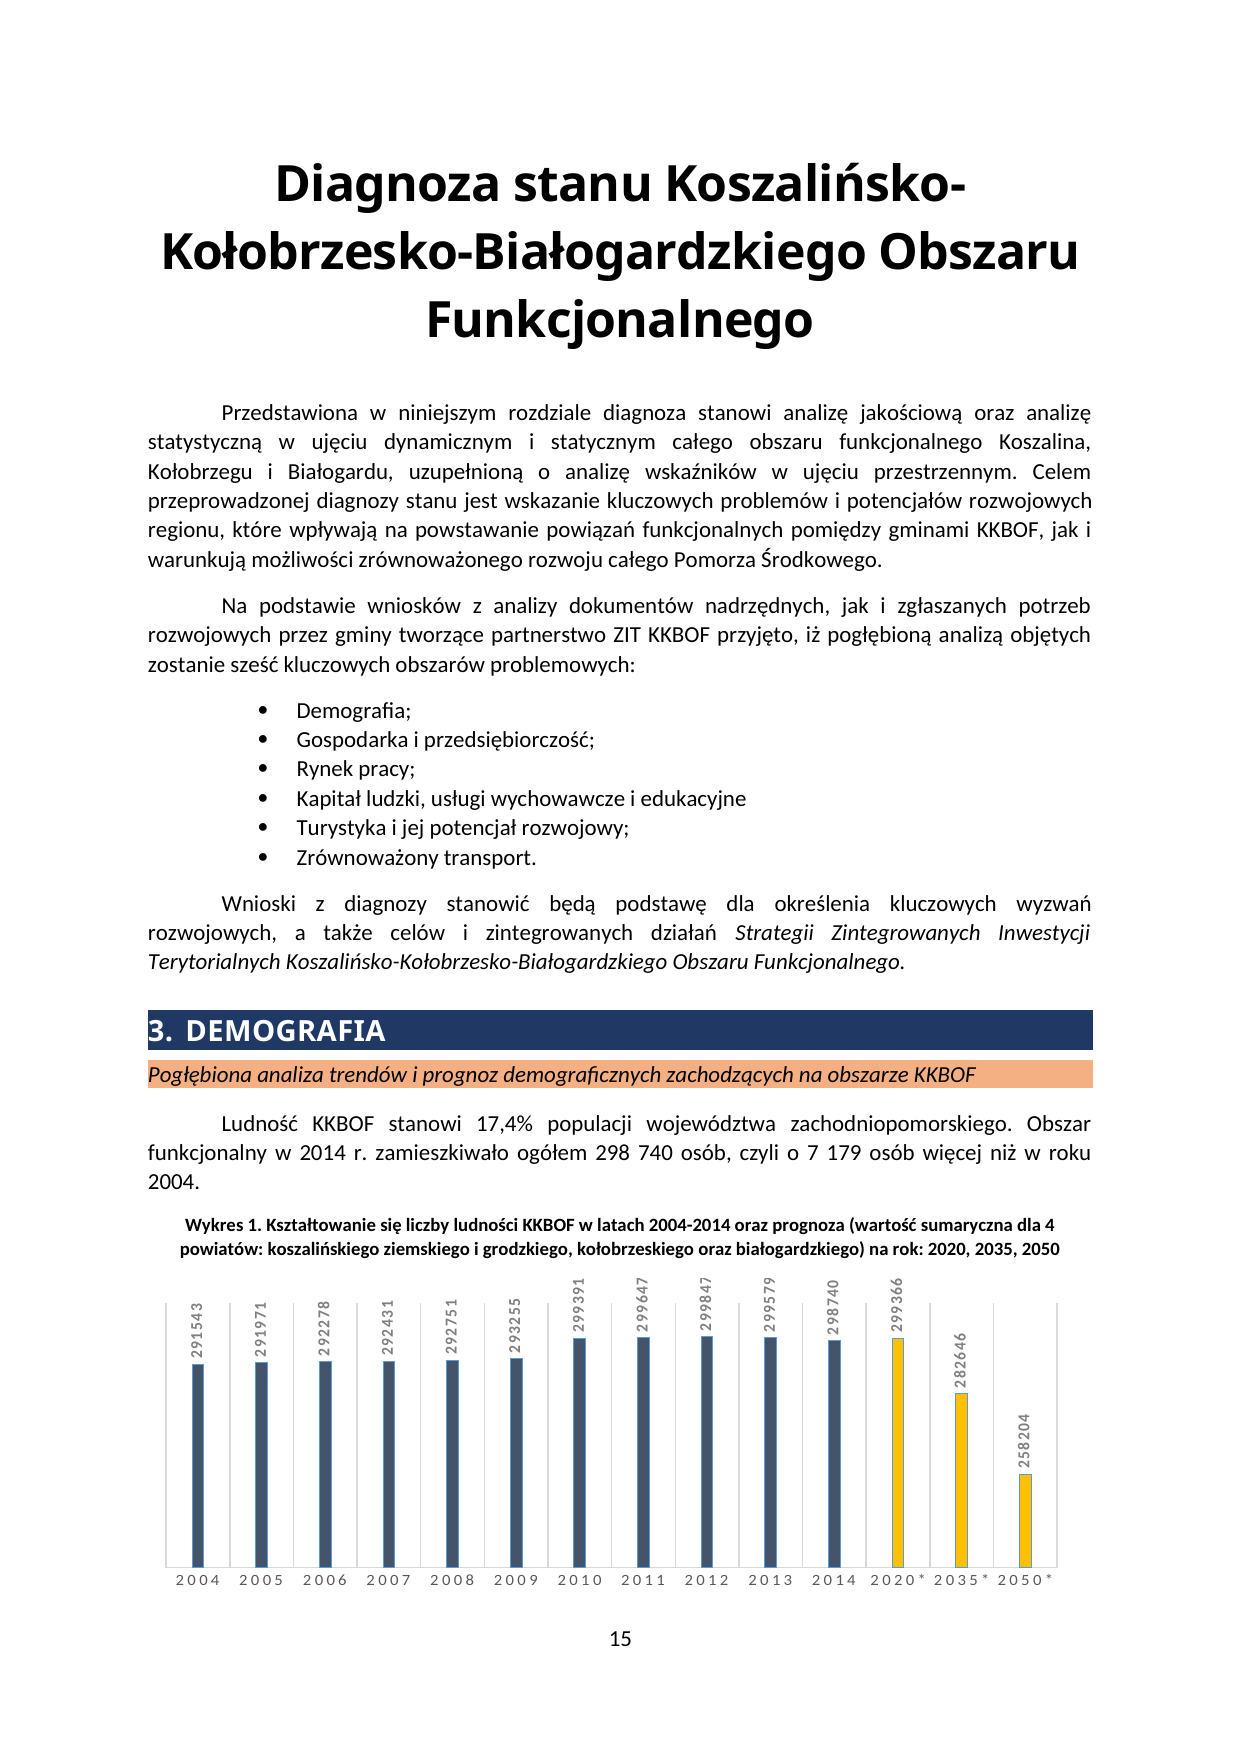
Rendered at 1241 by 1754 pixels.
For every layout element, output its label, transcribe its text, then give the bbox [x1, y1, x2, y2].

text Przedstawiona w niniejszym rozdziale diagnoza stanowi analizę jakościową oraz analizę statystyczną w ujęciu dynamicznym i statycznym całego obszaru funkcjonalnego Koszalina, Kołobrzegu i Białogardu, uzupełnioną o analizę wskaźników w ujęciu przestrzennym. Celem przeprowadzonej diagnozy stanu jest wskazanie kluczowych problemów i potencjałów rozwojowych regionu, które wpływają na powstawanie powiązań funkcjonalnych pomiędzy gminami KKBOF, jak i warunkują możliwości zrównoważonego rozwoju całego Pomorza Środkowego. [148, 398, 1093, 573]
list Gospodarka i przedsiębiorczość; [259, 725, 1093, 753]
text Ludność KKBOF stanowi 17,4% populacji województwa zachodniopomorskiego. Obszar funkcjonalny w 2014 r. zamieszkiwało ogółem 298 740 osób, czyli o 7 179 osób więcej niż w roku 2004. [148, 1109, 1093, 1196]
list Demografia; [259, 696, 1093, 724]
list Kapitał ludzki, usługi wychowawcze i edukacyjne [259, 784, 1093, 812]
text Pogłębiona analiza trendów i prognoz demograficznych zachodzących na obszarze KKBOF [148, 1060, 1093, 1088]
title Diagnoza stanu Koszalińsko-Kołobrzesko-Białogardzkiego Obszaru Funkcjonalnego [148, 148, 1093, 352]
text Wykres 1. Kształtowanie się liczby ludności KKBOF w latach 2004-2014 oraz prognoza (wartość sumaryczna dla 4 powiatów: koszalińskiego ziemskiego i grodzkiego, kołobrzeskiego oraz białogardzkiego) na rok: 2020, 2035, 2050 [148, 1213, 1093, 1261]
text Wnioski z diagnozy stanowić będą podstawę dla określenia kluczowych wyzwań rozwojowych, a także celów i zintegrowanych działań Strategii Zintegrowanych Inwestycji Terytorialnych Koszalińsko-Kołobrzesko-Białogardzkiego Obszaru Funkcjonalnego. [148, 889, 1093, 975]
list Zrównoważony transport. [259, 843, 1093, 871]
list Turystyka i jej potencjał rozwojowy; [259, 813, 1093, 841]
list Rynek pracy; [259, 754, 1093, 782]
text Na podstawie wniosków z analizy dokumentów nadrzędnych, jak i zgłaszanych potrzeb rozwojowych przez gminy tworzące partnerstwo ZIT KKBOF przyjęto, iż pogłębioną analizą objętych zostanie sześć kluczowych obszarów problemowych: [148, 591, 1093, 678]
subtitle Demografia [148, 1010, 1093, 1050]
